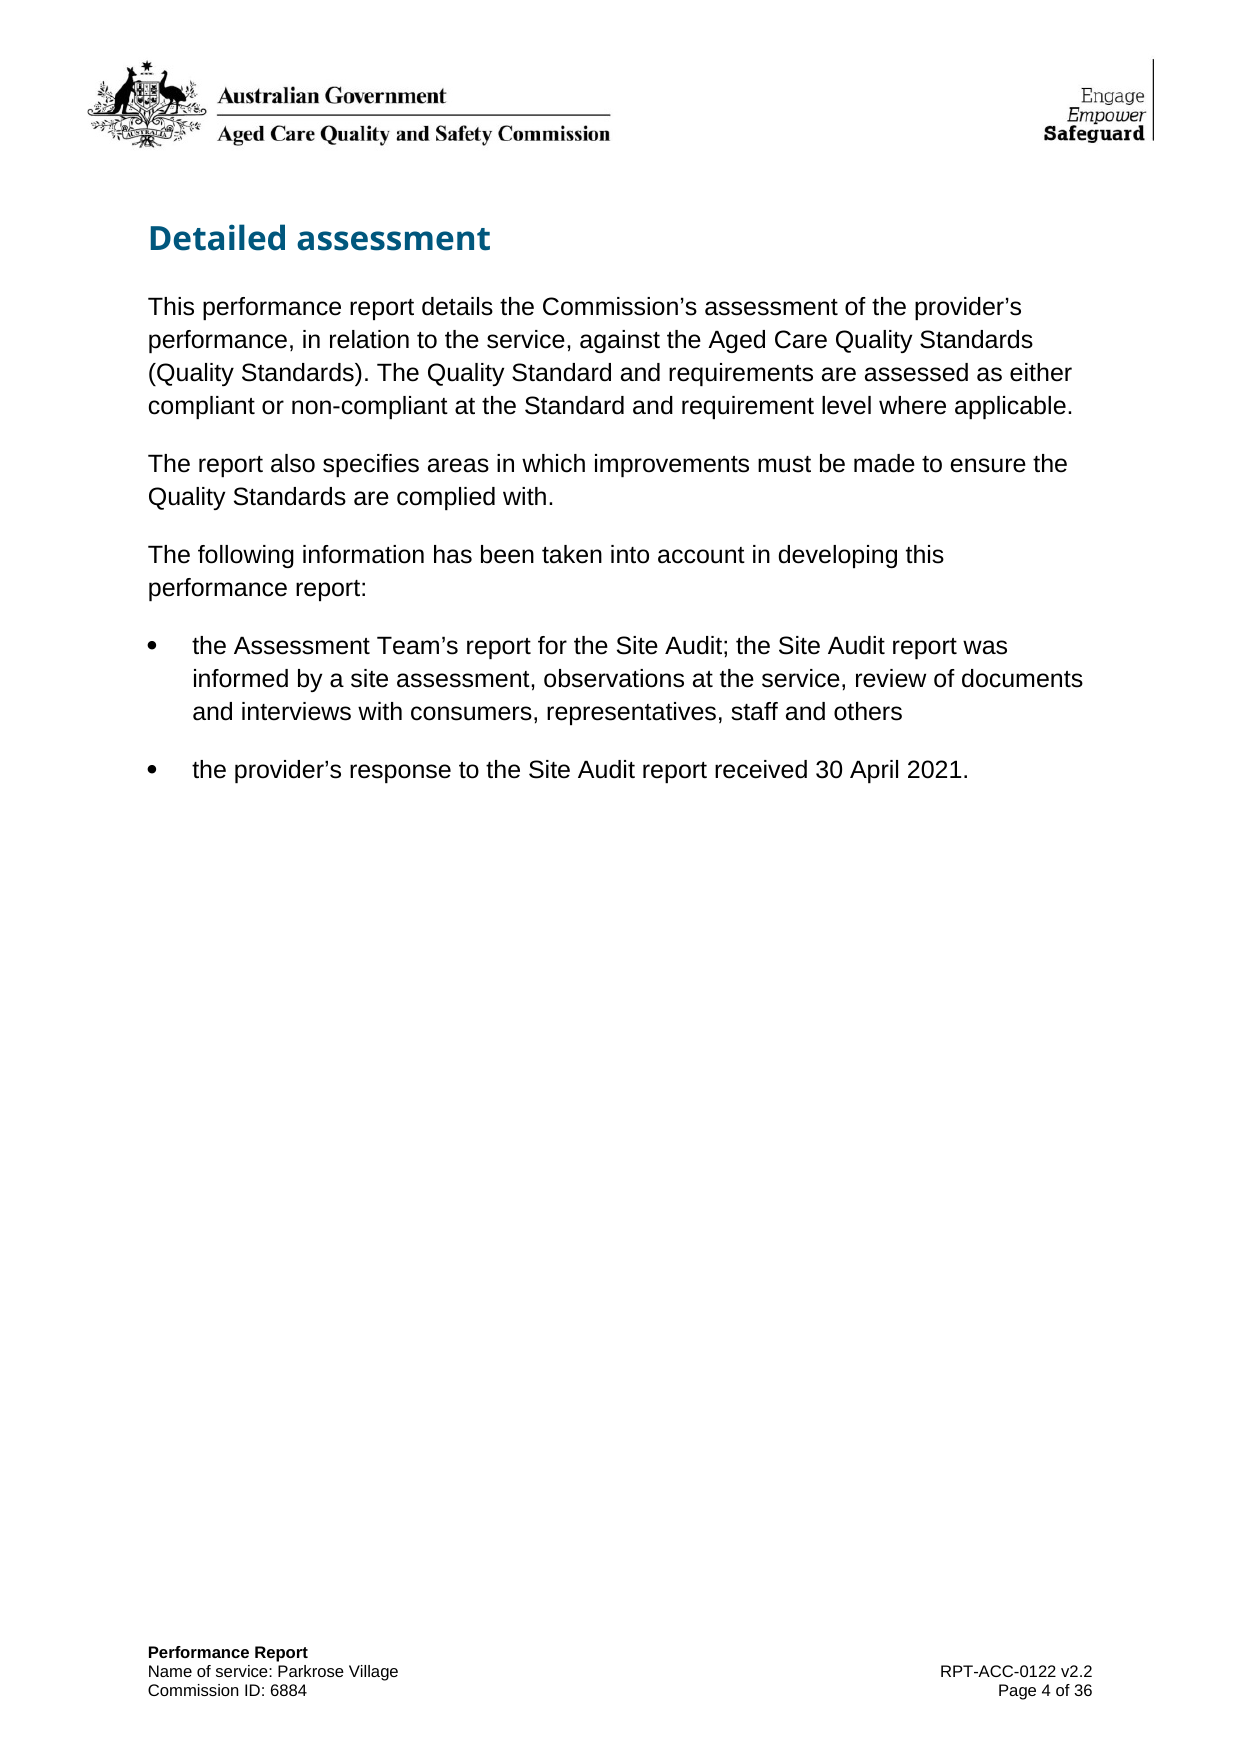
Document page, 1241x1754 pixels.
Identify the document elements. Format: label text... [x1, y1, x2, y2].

text The following information has been taken into account in developing this performance report: [148, 540, 1092, 602]
text This performance report details the Commission’s assessment of the provider’s performance, in relation to the service, against the Aged Care Quality Standards (Quality Standards). The Quality Standard and requirements are assessed as either compliant or non-compliant at the Standard and requirement level where applicable. [148, 292, 1092, 420]
list the Assessment Team’s report for the Site Audit; the Site Audit report was informed by a site assessment, observations at the service, review of documents and interviews with consumers, representatives, staff and others [148, 631, 1092, 726]
picture [1, 0, 1241, 169]
list the provider’s response to the Site Audit report received 30 April 2021. [148, 755, 1092, 784]
subtitle Detailed assessment [148, 215, 1092, 260]
text The report also specifies areas in which improvements must be made to ensure the Quality Standards are complied with. [148, 449, 1092, 511]
